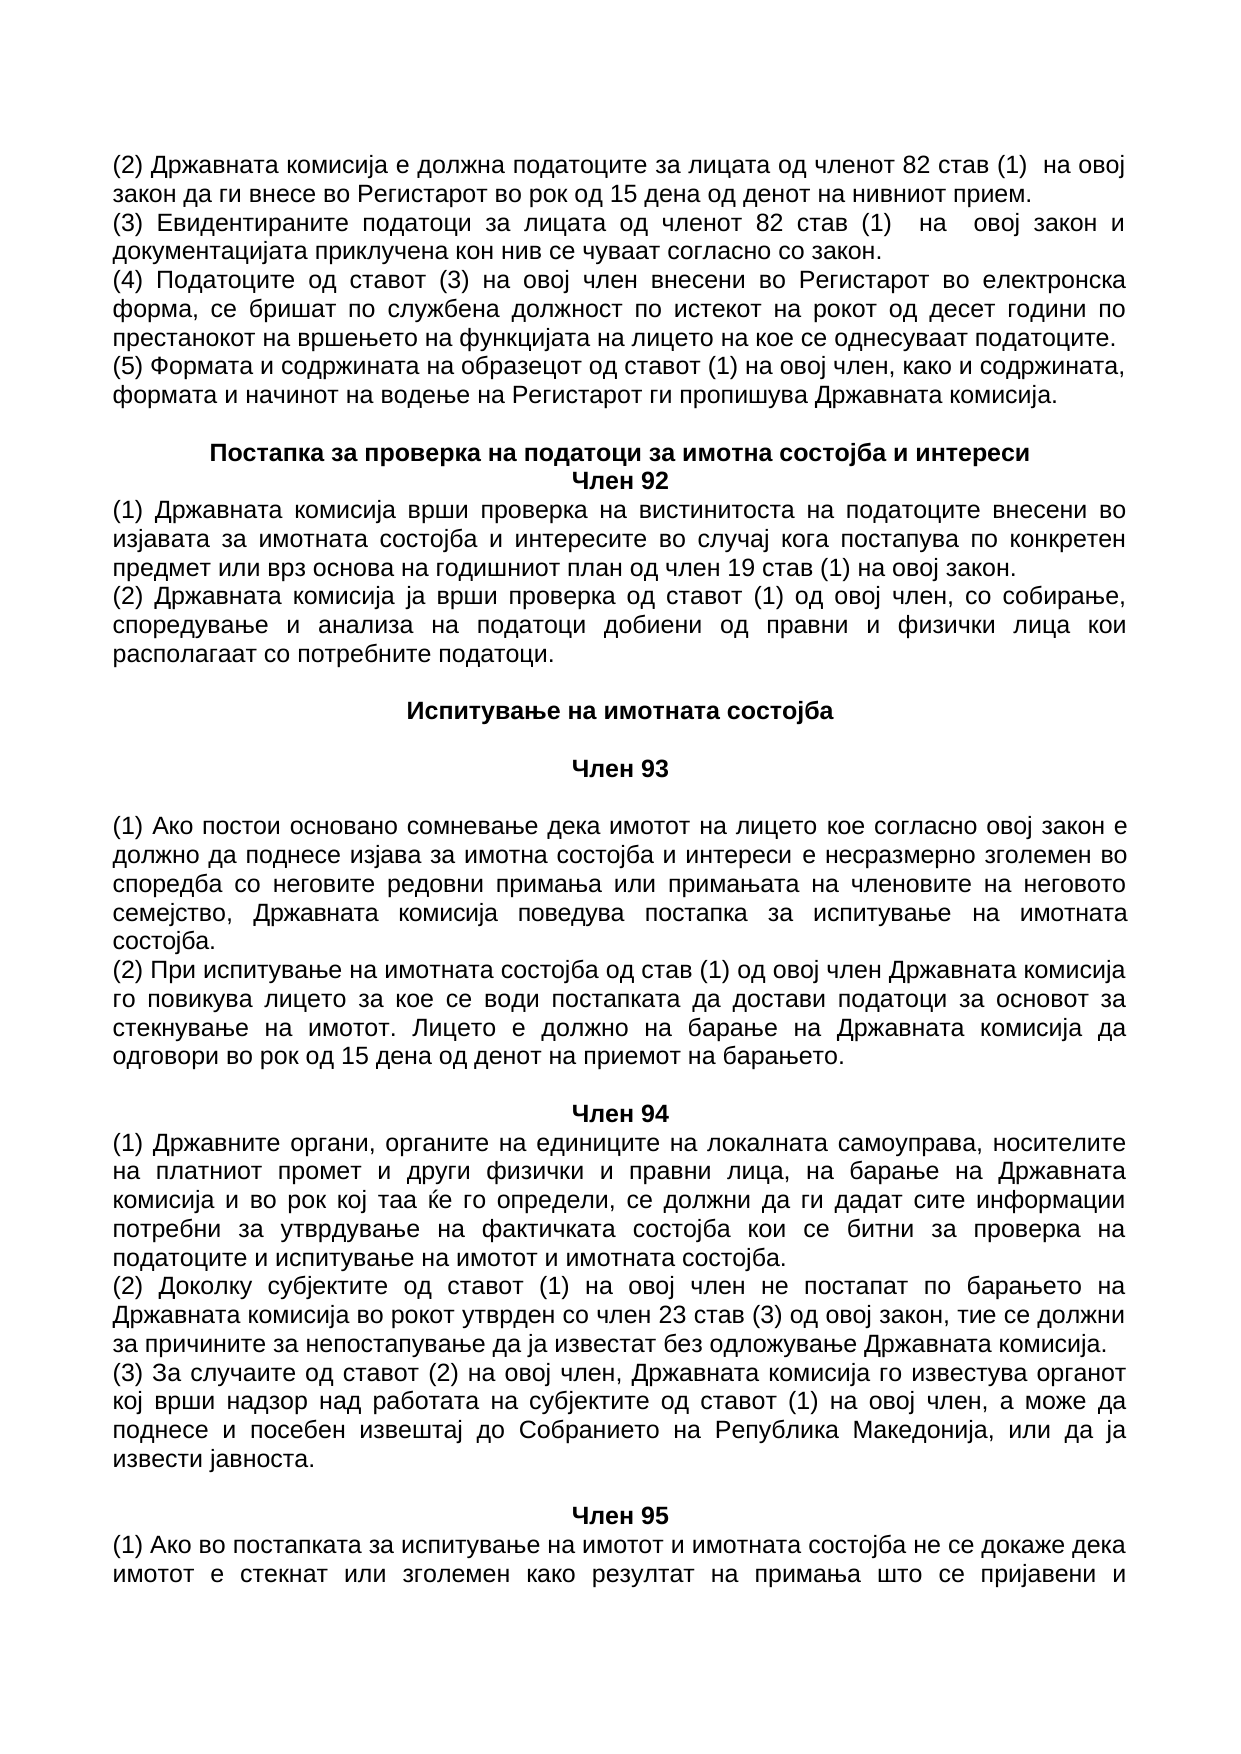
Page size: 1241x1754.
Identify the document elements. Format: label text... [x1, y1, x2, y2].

text Член 93 [112, 754, 1128, 782]
text (2) Државната комисија ja врши проверка од ставот (1) од овој член, со собирање, споредување и анализа на податоци добиени од правни и физички лица кои располагаат со потребните податоци. [112, 581, 1128, 667]
text (1) Државните органи, органите на единиците на локалната самоуправа, носителите на платниот промет и други физички и правни лица, на барање на Државната комисија и во рок кој таа ќе го определи, се должни да ги дадат сите информации потребни за утврдување на фактичката состојба кои се битни за проверка на податоците и испитување на имотот и имотната состојба. [112, 1127, 1128, 1271]
text Постапка за проверка на податоци за имотна состојба и интереси [112, 437, 1128, 466]
text Член 95 [112, 1501, 1128, 1530]
text (2) Доколку субјектите од ставот (1) на овој член не постапат по барањето на Државната комисија во рокот утврден со член 23 став (3) од овој закон, тие се должни за причините за непостапување да ја известат без одложување Државната комисија. [112, 1271, 1128, 1357]
text (4) Податоците од ставот (3) на овој член внесени во Регистарот во електронска форма, се бришат по службена должност по истекот на рокот од десет години по престанокот на вршењето на функцијата на лицето на кое се однесуваат податоците. [112, 265, 1128, 351]
text (1) Државната комисија врши проверка на вистинитоста на податоците внесени во изјавата за имотната состојба и интересите во случај кога постапува по конкретен предмет или врз основа на годишниот план од член 19 став (1) на овој закон. [112, 495, 1128, 581]
text (3) За случаите од ставот (2) на овој член, Државната комисија го известува органот кој врши надзор над работата на субјектите од ставот (1) на овој член, а може да поднесе и посебен извештај до Собранието на Република Македонија, или да ја извести јавноста. [112, 1357, 1128, 1472]
text (5) Формата и содржината на образецот од ставот (1) на овој член, како и содржината, формата и начинот на водење на Регистарот ги пропишува Државната комисија. [112, 351, 1128, 409]
text Член 94 [112, 1099, 1128, 1127]
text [112, 1530, 1128, 1587]
text (2) При испитување на имотната состојба од став (1) од овој член Државната комисија го повикува лицето за кое се води постапката да достави податоци за основот за стекнување на имотот. Лицето е должно на барање на Државната комисија да одговори во рок од 15 дена од денот на приемот на барањето. [112, 955, 1128, 1070]
text (3) Евидентираните податоци за лицата од членот 82 став (1) на овој закон и документацијата приклучена кон нив се чуваат согласно со закон. [112, 207, 1128, 265]
text Испитување на имотната состојба [112, 696, 1128, 725]
text Член 92 [112, 466, 1128, 495]
text (2) Државната комисија е должна податоците за лицата од членот 82 став (1) на овој закон да ги внесе во Регистарот во рок од 15 дена од денот на нивниот прием. [112, 150, 1128, 207]
text (1) Ако постои основано сомневање дека имотот на лицето кое согласно овој закон е должно да поднесе изјава за имотна состојба и интереси е несразмерно зголемен во споредба со неговите редовни примања или примањата на членовите на неговото семејство, Државната комисија поведува постапка за испитување на имотната состојба. [112, 811, 1128, 955]
